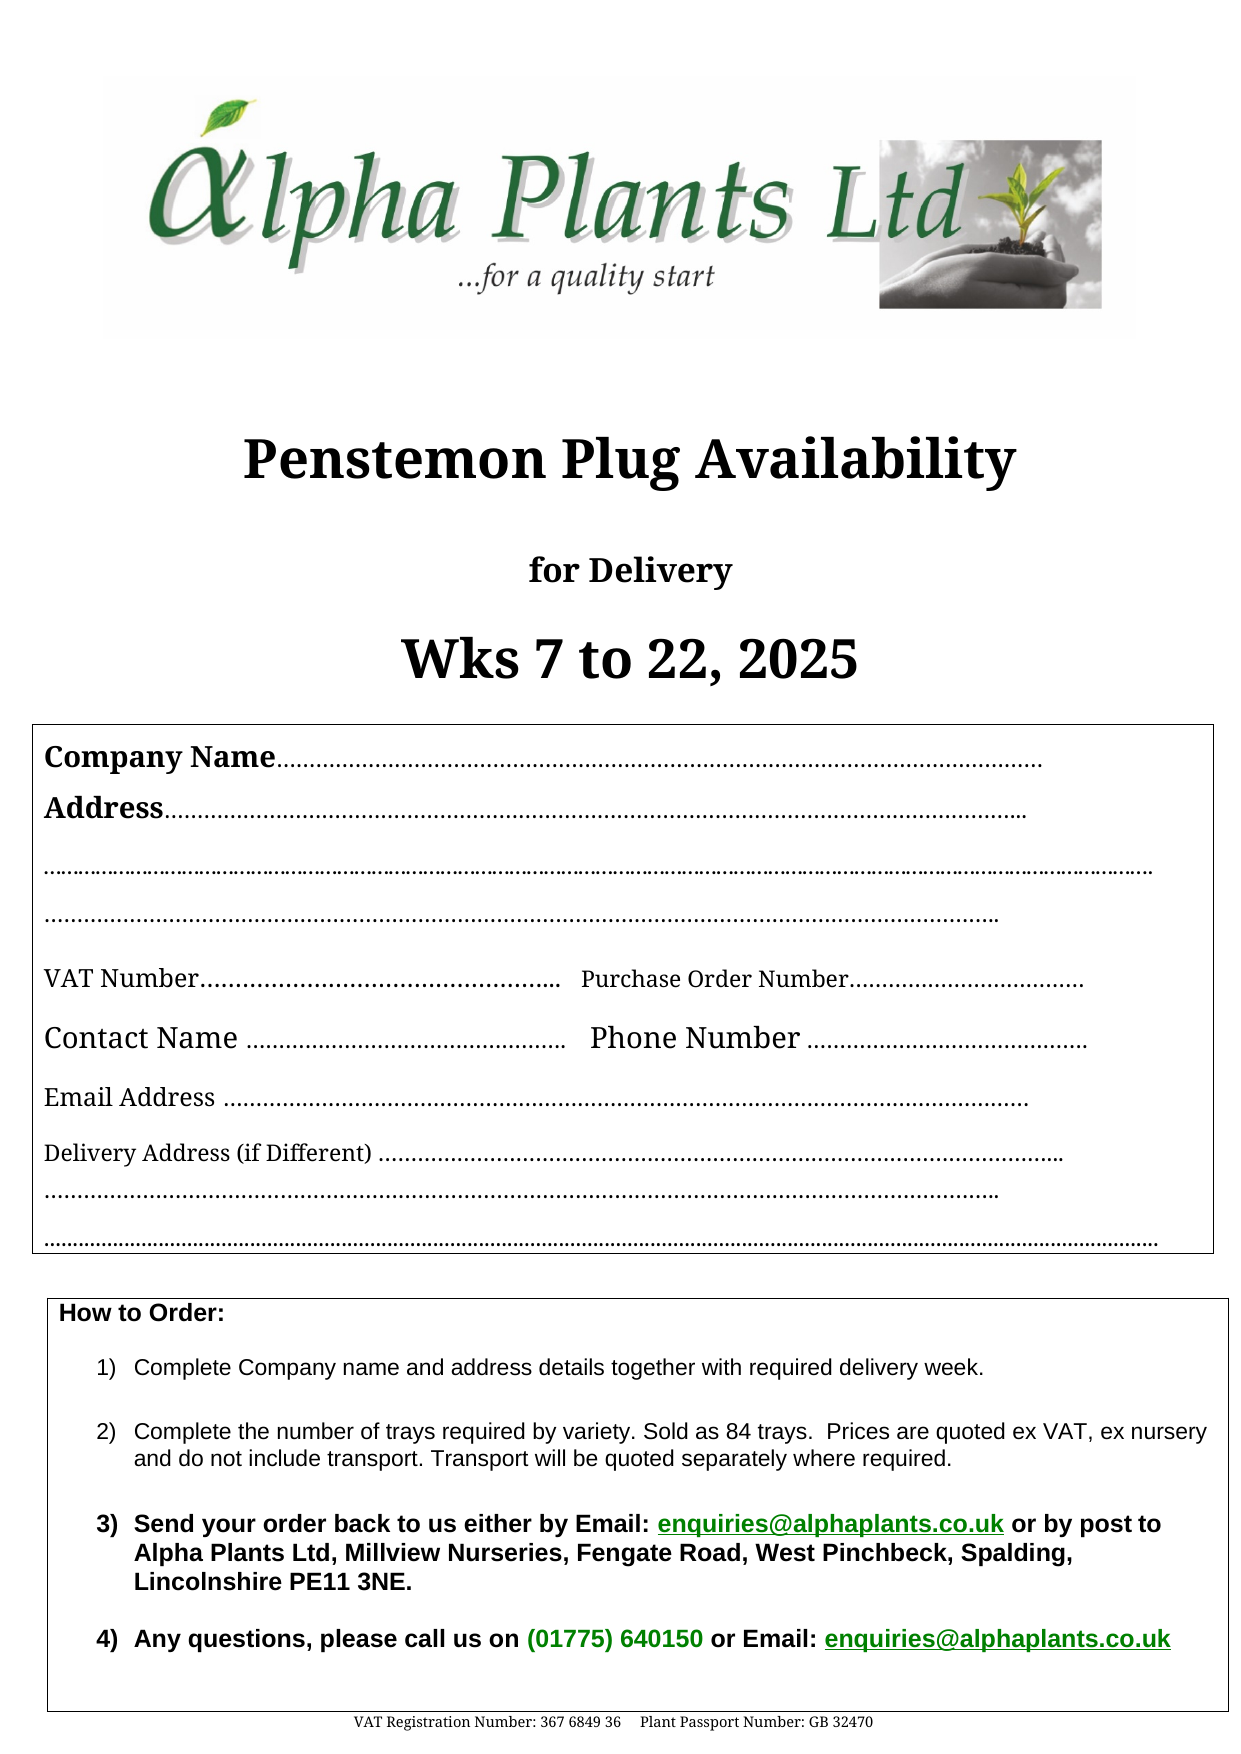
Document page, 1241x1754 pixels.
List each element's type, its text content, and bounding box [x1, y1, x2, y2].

table_header Company Name……………………………………………………………………………………………………… Address…………………………………………………………………………………………………………………... …………………………………………………………………………………………………………………………………………………………………………. ……………………………………………………………………………………………………………………………….. VAT Number…………………………………………... Purchase Order Number……………………………… Contact Name …………………………………………. Phone Number ……………………………………. Email Address …………………………………………………………………………………………………………… Delivery Address (if Different) …………………………………………………………………………………………... ……………………………………………………………………………………………………………………………….. ................................................................................................................................................................................................... [33, 725, 1213, 1253]
picture [102, 76, 1137, 362]
text VAT Registration Number: 367 6849 36 Plant Passport Number: GB 32470 [47, 1712, 1193, 1731]
table_header Penstemon Plug Availability for Delivery Wks 7 to 22, 2025 [47, 76, 1214, 719]
table_header How to Order: Complete Company name and address details together with required delivery week. Complete the number of trays required by variety. Sold as 84 trays. Prices are quoted ex VAT, ex nursery and do not include transport. Transport will be quoted separately where required. Send your order back to us either by Email: enquiries@alphaplants.co.uk or by post to Alpha Plants Ltd, Millview Nurseries, Fengate Road, West Pinchbeck, Spalding, Lincolnshire PE11 3NE. Any questions, please call us on (01775) 640150 or Email: enquiries@alphaplants.co.uk [48, 1299, 1228, 1711]
